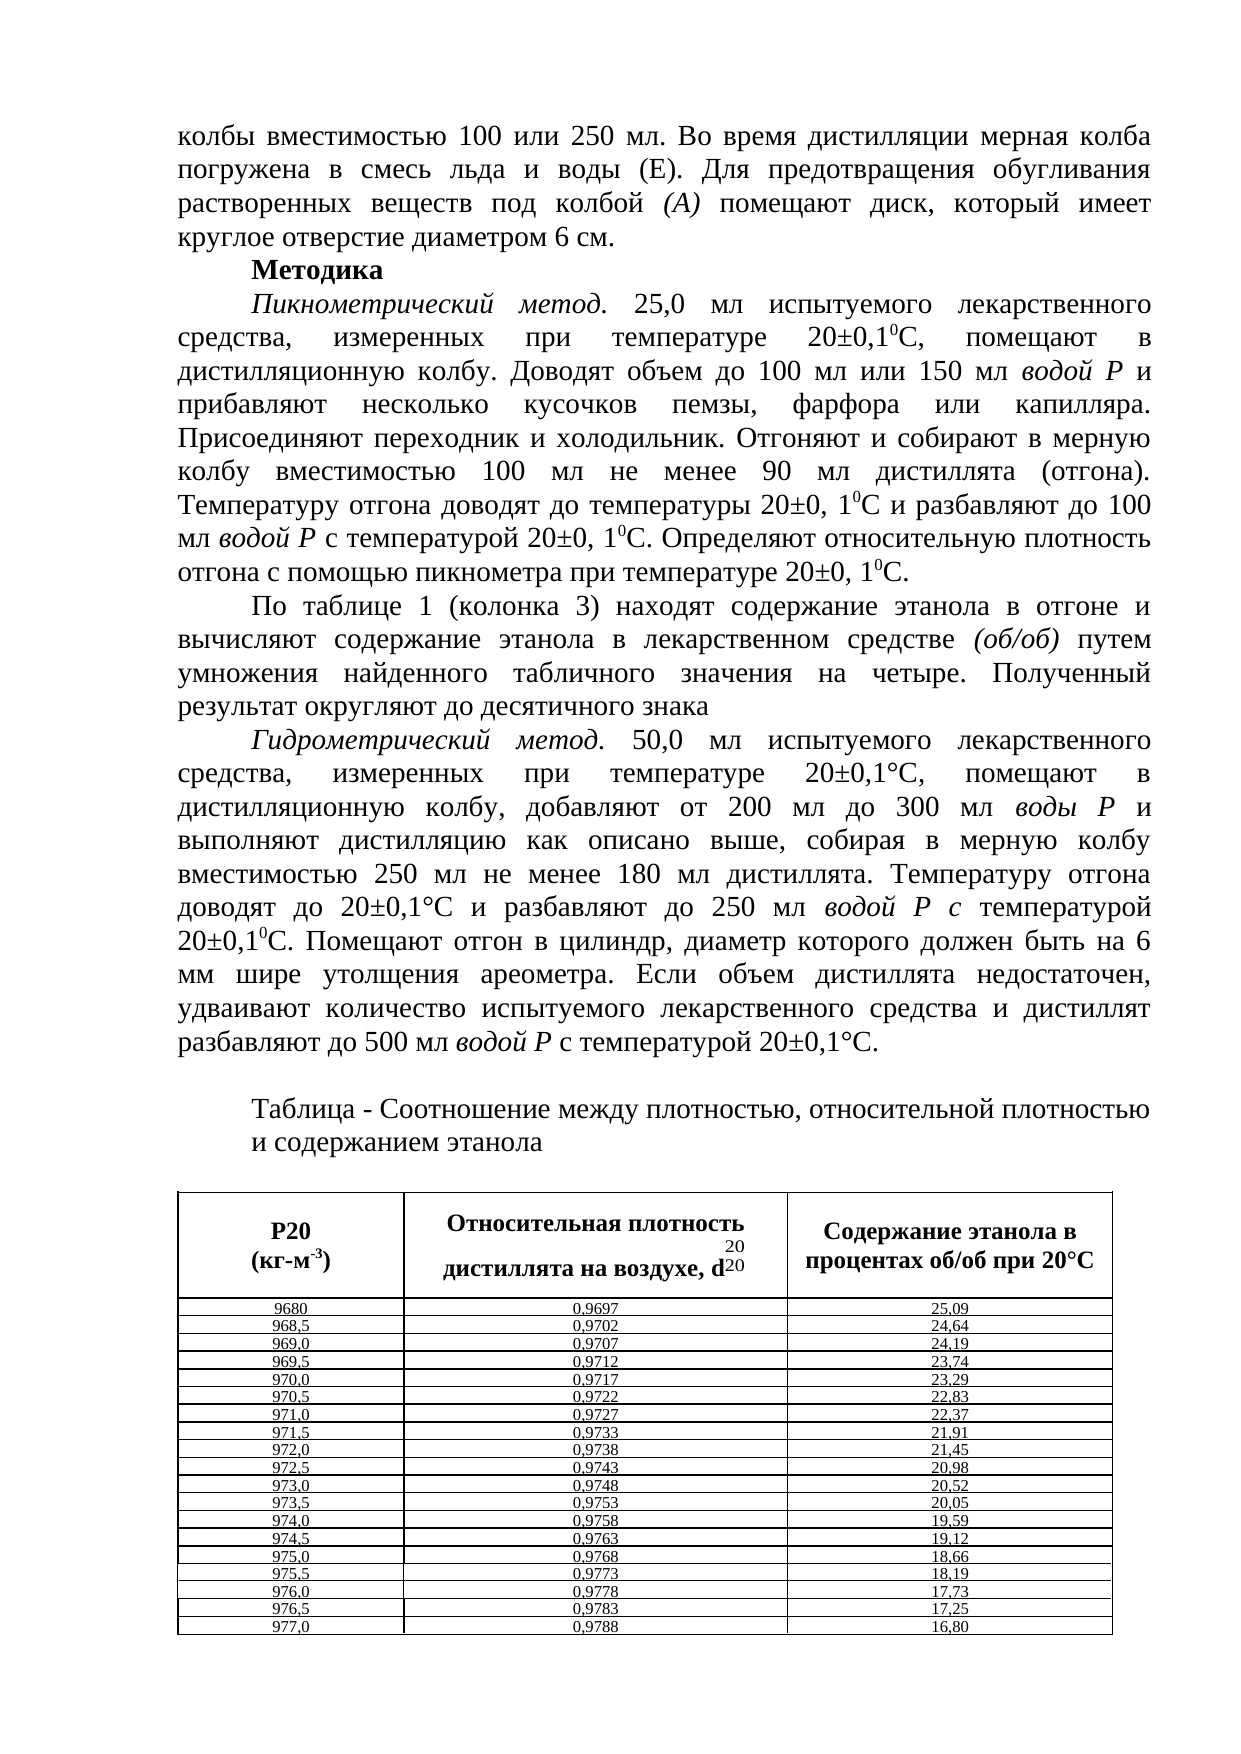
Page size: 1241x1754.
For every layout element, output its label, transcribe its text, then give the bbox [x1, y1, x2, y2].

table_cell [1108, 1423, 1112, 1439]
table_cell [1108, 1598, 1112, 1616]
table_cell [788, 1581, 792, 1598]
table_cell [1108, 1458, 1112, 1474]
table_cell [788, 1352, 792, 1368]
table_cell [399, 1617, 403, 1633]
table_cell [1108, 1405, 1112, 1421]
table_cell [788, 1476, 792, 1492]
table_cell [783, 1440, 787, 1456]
text и содержанием этанола [177, 1124, 1152, 1158]
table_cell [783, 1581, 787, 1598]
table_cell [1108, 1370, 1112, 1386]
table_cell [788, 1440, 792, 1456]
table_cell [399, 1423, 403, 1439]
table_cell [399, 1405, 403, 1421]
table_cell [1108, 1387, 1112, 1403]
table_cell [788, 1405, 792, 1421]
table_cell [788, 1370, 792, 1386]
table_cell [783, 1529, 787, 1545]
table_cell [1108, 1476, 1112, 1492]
text Гидрометрический метод. 50,0 мл испытуемого лекарственного средства, измеренных при температуре 20±0,1°С, помещают в дистилляционную колбу, добавляют от 200 мл до 300 мл воды Р и выполняют дистилляцию как описано выше, собирая в мерную колбу вместимостью 250 мл не менее 180 мл дистиллята. Температуру отгона доводят до 20±0,1°С и разбавляют до 250 мл водой Р с температурой 20±0,10С. Помещают отгон в цилиндр, диаметр которого должен быть на 6 мм шире утолщения ареометра. Если объем дистиллята недостаточен, удваивают количество испытуемого лекарственного средства и дистиллят разбавляют до 500 мл водой Р с температурой 20±0,1°С. [177, 722, 1152, 1057]
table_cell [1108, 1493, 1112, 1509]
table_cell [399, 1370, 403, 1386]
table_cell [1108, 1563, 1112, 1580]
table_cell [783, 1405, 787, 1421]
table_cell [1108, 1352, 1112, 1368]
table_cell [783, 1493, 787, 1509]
text Методика [177, 252, 1152, 286]
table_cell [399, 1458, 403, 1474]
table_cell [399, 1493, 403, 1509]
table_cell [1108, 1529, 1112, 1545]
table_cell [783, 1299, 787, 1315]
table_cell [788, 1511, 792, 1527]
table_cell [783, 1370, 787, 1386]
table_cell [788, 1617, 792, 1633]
text По таблице 1 (колонка 3) находят содержание этанола в отгоне и вычисляют содержание этанола в лекарственном средстве (об/об) путем умножения найденного табличного значения на четыре. Полученный результат округляют до десятичного знака [177, 588, 1152, 722]
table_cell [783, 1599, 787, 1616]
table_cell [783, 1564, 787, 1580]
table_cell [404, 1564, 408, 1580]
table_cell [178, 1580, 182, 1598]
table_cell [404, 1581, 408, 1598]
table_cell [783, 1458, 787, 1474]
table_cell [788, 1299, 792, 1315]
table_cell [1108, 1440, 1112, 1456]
text Пикнометрический метод. 25,0 мл испытуемого лекарственного средства, измеренных при температуре 20±0,10С, помещают в дистилляционную колбу. Доводят объем до 100 мл или 150 мл водой Р и прибавляют несколько кусочков пемзы, фарфора или капилляра. Присоединяют переходник и холодильник. Отгоняют и собирают в мерную колбу вместимостью 100 мл не менее 90 мл дистиллята (отгона). Температуру отгона доводят до температуры 20±0, 10С и разбавляют до 100 мл водой Р с температурой 20±0, 10С. Определяют относительную плотность отгона с помощью пикнометра при температуре 20±0, 10С. [177, 286, 1152, 588]
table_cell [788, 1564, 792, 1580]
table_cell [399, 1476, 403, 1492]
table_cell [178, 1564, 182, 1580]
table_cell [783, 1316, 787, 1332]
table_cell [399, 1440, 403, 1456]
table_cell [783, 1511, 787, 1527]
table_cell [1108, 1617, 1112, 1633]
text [177, 118, 1152, 252]
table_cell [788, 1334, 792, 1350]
table_header Относительная плотность дистиллята на воздухе, d [405, 1193, 787, 1297]
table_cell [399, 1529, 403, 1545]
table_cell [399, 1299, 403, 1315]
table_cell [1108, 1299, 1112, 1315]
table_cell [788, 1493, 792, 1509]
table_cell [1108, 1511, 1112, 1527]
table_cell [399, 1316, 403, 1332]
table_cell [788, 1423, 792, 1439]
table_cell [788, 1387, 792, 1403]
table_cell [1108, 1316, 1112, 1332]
table_header Содержание этанола в процентах об/об при 20°С [788, 1193, 1112, 1297]
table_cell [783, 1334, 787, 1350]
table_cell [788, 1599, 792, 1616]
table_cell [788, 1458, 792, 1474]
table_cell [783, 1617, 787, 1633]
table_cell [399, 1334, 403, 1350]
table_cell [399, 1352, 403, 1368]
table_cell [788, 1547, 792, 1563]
table_header Р20 (кг-м-3) [179, 1193, 403, 1297]
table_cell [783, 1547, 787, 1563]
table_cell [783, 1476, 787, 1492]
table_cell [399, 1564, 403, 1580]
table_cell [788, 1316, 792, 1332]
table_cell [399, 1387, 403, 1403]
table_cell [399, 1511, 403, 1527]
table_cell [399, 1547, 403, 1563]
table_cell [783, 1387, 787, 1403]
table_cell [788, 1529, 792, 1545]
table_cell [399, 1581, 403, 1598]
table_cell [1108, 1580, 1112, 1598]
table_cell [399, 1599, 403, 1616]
text Таблица - Соотношение между плотностью, относительной плотностью [177, 1091, 1152, 1124]
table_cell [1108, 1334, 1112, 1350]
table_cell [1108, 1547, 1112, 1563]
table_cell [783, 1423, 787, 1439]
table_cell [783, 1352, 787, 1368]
